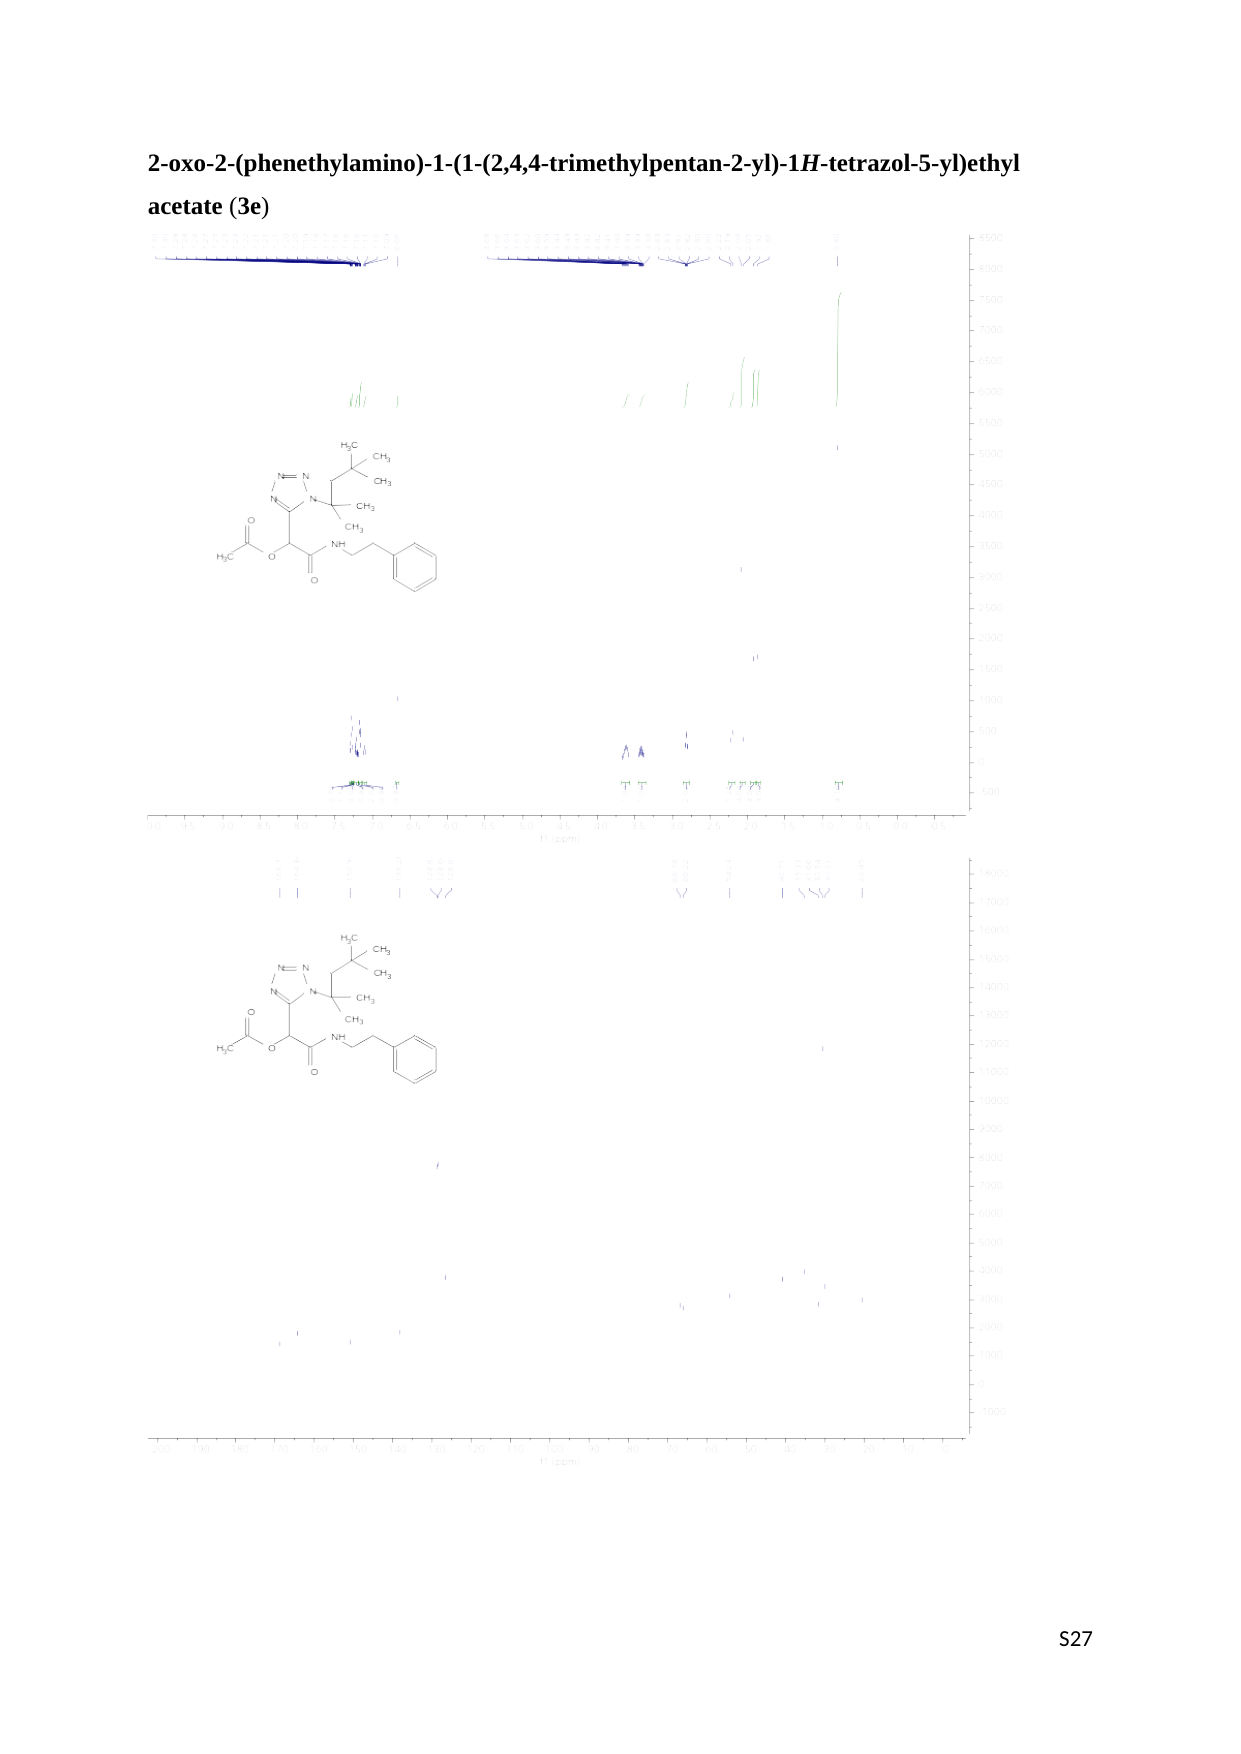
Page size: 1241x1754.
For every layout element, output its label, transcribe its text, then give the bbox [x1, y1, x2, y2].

text 2-oxo-2-(phenethylamino)-1-(1-(2,4,4-trimethylpentan-2-yl)-1H-tetrazol-5-yl)ethyl acetate (3e) [148, 148, 1093, 220]
